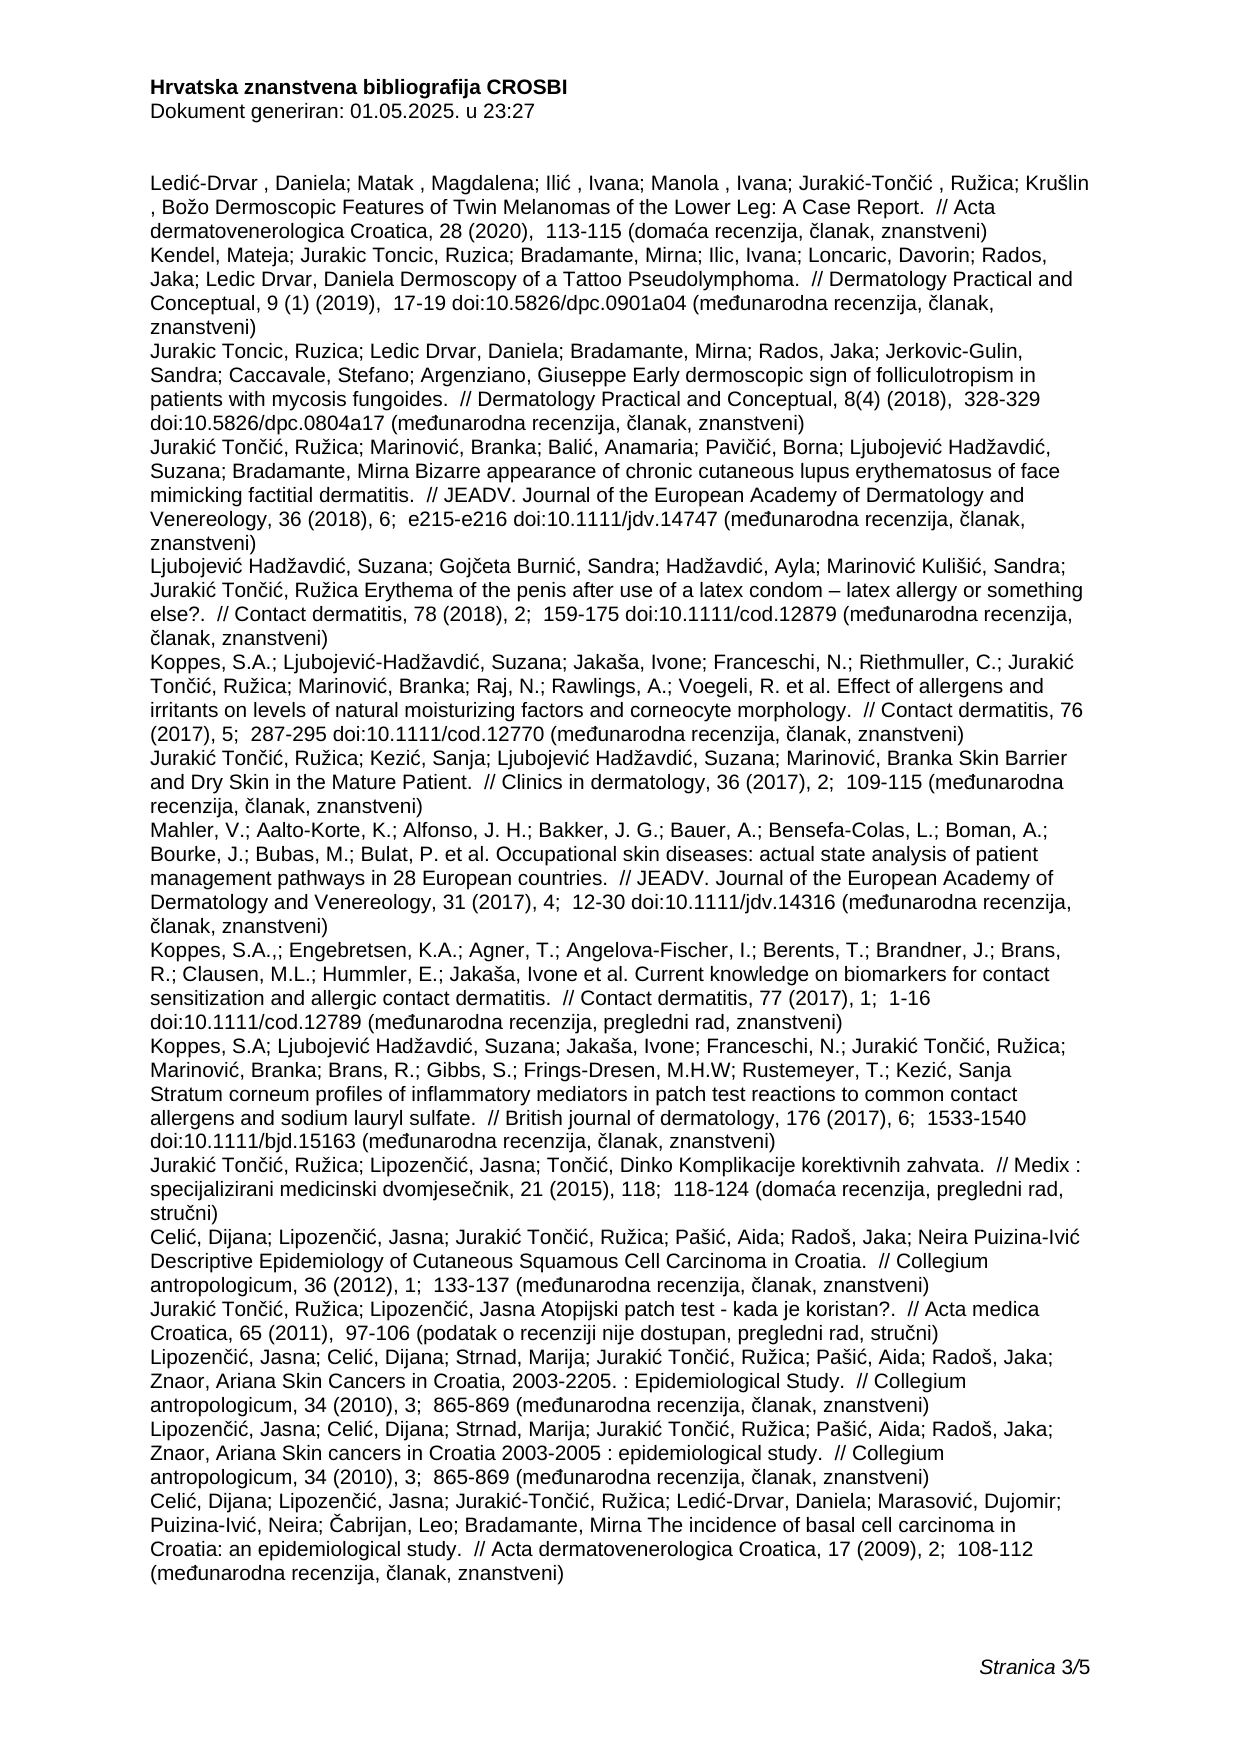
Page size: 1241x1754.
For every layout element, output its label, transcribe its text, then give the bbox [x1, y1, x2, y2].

text Celić, Dijana; Lipozenčić, Jasna; Jurakić-Tončić, Ružica; Ledić-Drvar, Daniela; Marasović, Dujomir; Puizina-Ivić, Neira; Čabrijan, Leo; Bradamante, Mirna [150, 1489, 1090, 1584]
text Ljubojević Hadžavdić, Suzana; Gojčeta Burnić, Sandra; Hadžavdić, Ayla; Marinović Kulišić, Sandra; Jurakić Tončić, Ružica [150, 554, 1090, 650]
text Ledić-Drvar , Daniela; Matak , Magdalena; Ilić , Ivana; Manola , Ivana; Jurakić-Tončić , Ružica; Krušlin , Božo [150, 171, 1090, 243]
text Lipozenčić, Jasna; Celić, Dijana; Strnad, Marija; Jurakić Tončić, Ružica; Pašić, Aida; Radoš, Jaka; Znaor, Ariana [150, 1345, 1090, 1417]
text Lipozenčić, Jasna; Celić, Dijana; Strnad, Marija; Jurakić Tončić, Ružica; Pašić, Aida; Radoš, Jaka; Znaor, Ariana [150, 1417, 1090, 1489]
text Koppes, S.A; Ljubojević Hadžavdić, Suzana; Jakaša, Ivone; Franceschi, N.; Jurakić Tončić, Ružica; Marinović, Branka; Brans, R.; Gibbs, S.; Frings-Dresen, M.H.W; Rustemeyer, T.; Kezić, Sanja [150, 1033, 1090, 1153]
text Jurakić Tončić, Ružica; Lipozenčić, Jasna; Tončić, Dinko [150, 1153, 1090, 1225]
text Jurakić Tončić, Ružica; Lipozenčić, Jasna [150, 1297, 1090, 1345]
text Jurakic Toncic, Ruzica; Ledic Drvar, Daniela; Bradamante, Mirna; Rados, Jaka; Jerkovic-Gulin, Sandra; Caccavale, Stefano; Argenziano, Giuseppe [150, 339, 1090, 434]
text Koppes, S.A.; Ljubojević-Hadžavdić, Suzana; Jakaša, Ivone; Franceschi, N.; Riethmuller, C.; Jurakić Tončić, Ružica; Marinović, Branka; Raj, N.; Rawlings, A.; Voegeli, R. et al. [150, 650, 1090, 746]
text Koppes, S.A.,; Engebretsen, K.A.; Agner, T.; Angelova-Fischer, I.; Berents, T.; Brandner, J.; Brans, R.; Clausen, M.L.; Hummler, E.; Jakaša, Ivone et al. [150, 938, 1090, 1033]
text Kendel, Mateja; Jurakic Toncic, Ruzica; Bradamante, Mirna; Ilic, Ivana; Loncaric, Davorin; Rados, Jaka; Ledic Drvar, Daniela [150, 243, 1090, 339]
text Jurakić Tončić, Ružica; Marinović, Branka; Balić, Anamaria; Pavičić, Borna; Ljubojević Hadžavdić, Suzana; Bradamante, Mirna [150, 434, 1090, 554]
text Mahler, V.; Aalto-Korte, K.; Alfonso, J. H.; Bakker, J. G.; Bauer, A.; Bensefa-Colas, L.; Boman, A.; Bourke, J.; Bubas, M.; Bulat, P. et al. [150, 818, 1090, 938]
text Celić, Dijana; Lipozenčić, Jasna; Jurakić Tončić, Ružica; Pašić, Aida; Radoš, Jaka; Neira Puizina-Ivić [150, 1225, 1090, 1297]
text Jurakić Tončić, Ružica; Kezić, Sanja; Ljubojević Hadžavdić, Suzana; Marinović, Branka [150, 746, 1090, 818]
